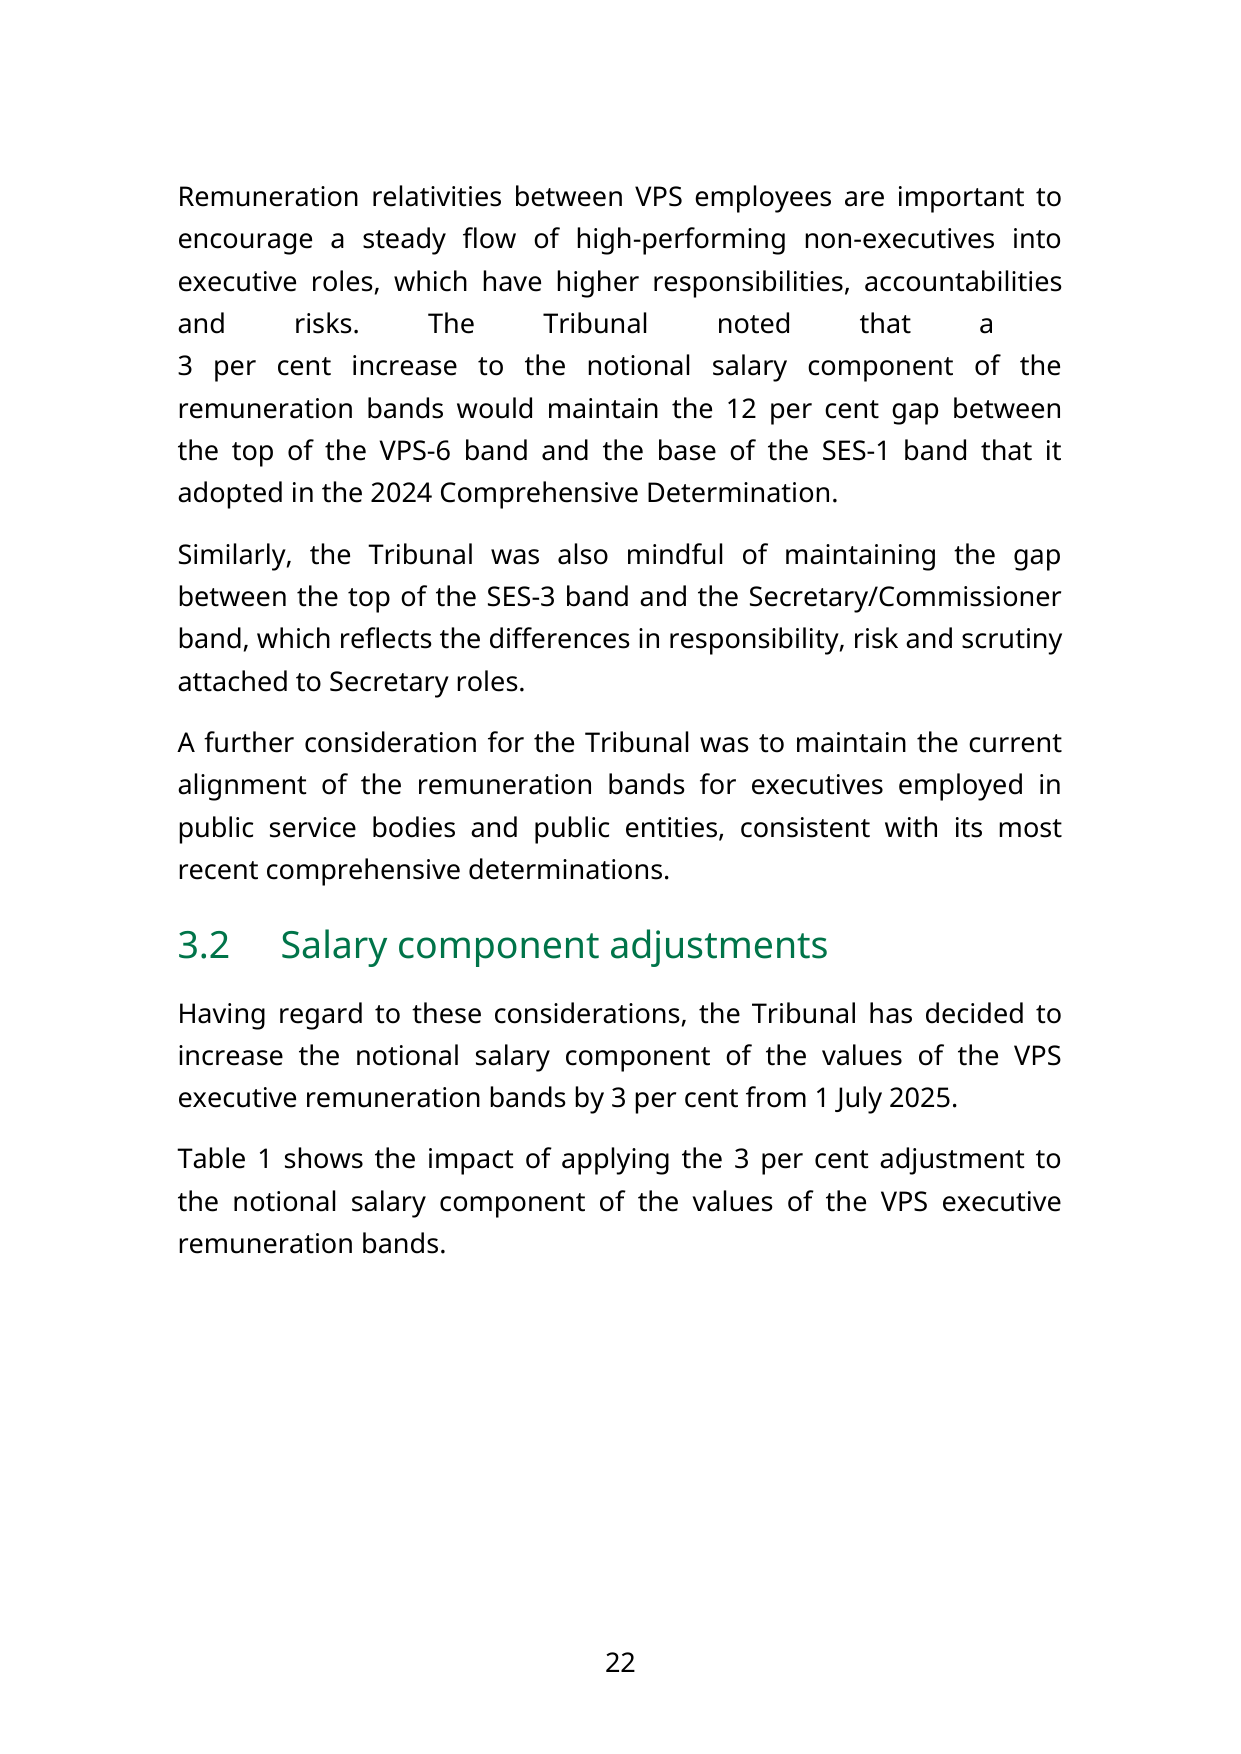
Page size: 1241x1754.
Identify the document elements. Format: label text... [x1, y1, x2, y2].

text A further consideration for the Tribunal was to maintain the current alignment of the remuneration bands for executives employed in public service bodies and public entities, consistent with its most recent comprehensive determinations. [177, 723, 1063, 887]
text Remuneration relativities between VPS employees are important to encourage a steady flow of high-performing non-executives into executive roles, which have higher responsibilities, accountabilities and risks. The Tribunal noted that a 3 per cent increase to the notional salary component of the remuneration bands would maintain the 12 per cent gap between the top of the VPS-6 band and the base of the SES-1 band that it adopted in the 2024 Comprehensive Determination. [177, 177, 1063, 511]
text Table 1 shows the impact of applying the 3 per cent adjustment to the notional salary component of the values of the VPS executive remuneration bands. [177, 1140, 1063, 1262]
subtitle 3.2 Salary component adjustments [177, 918, 1063, 969]
text Having regard to these considerations, the Tribunal has decided to increase the notional salary component of the values of the VPS executive remuneration bands by 3 per cent from 1 July 2025. [177, 994, 1063, 1116]
text Similarly, the Tribunal was also mindful of maintaining the gap between the top of the SES-3 band and the Secretary/Commissioner band, which reflects the differences in responsibility, risk and scrutiny attached to Secretary roles. [177, 535, 1063, 699]
